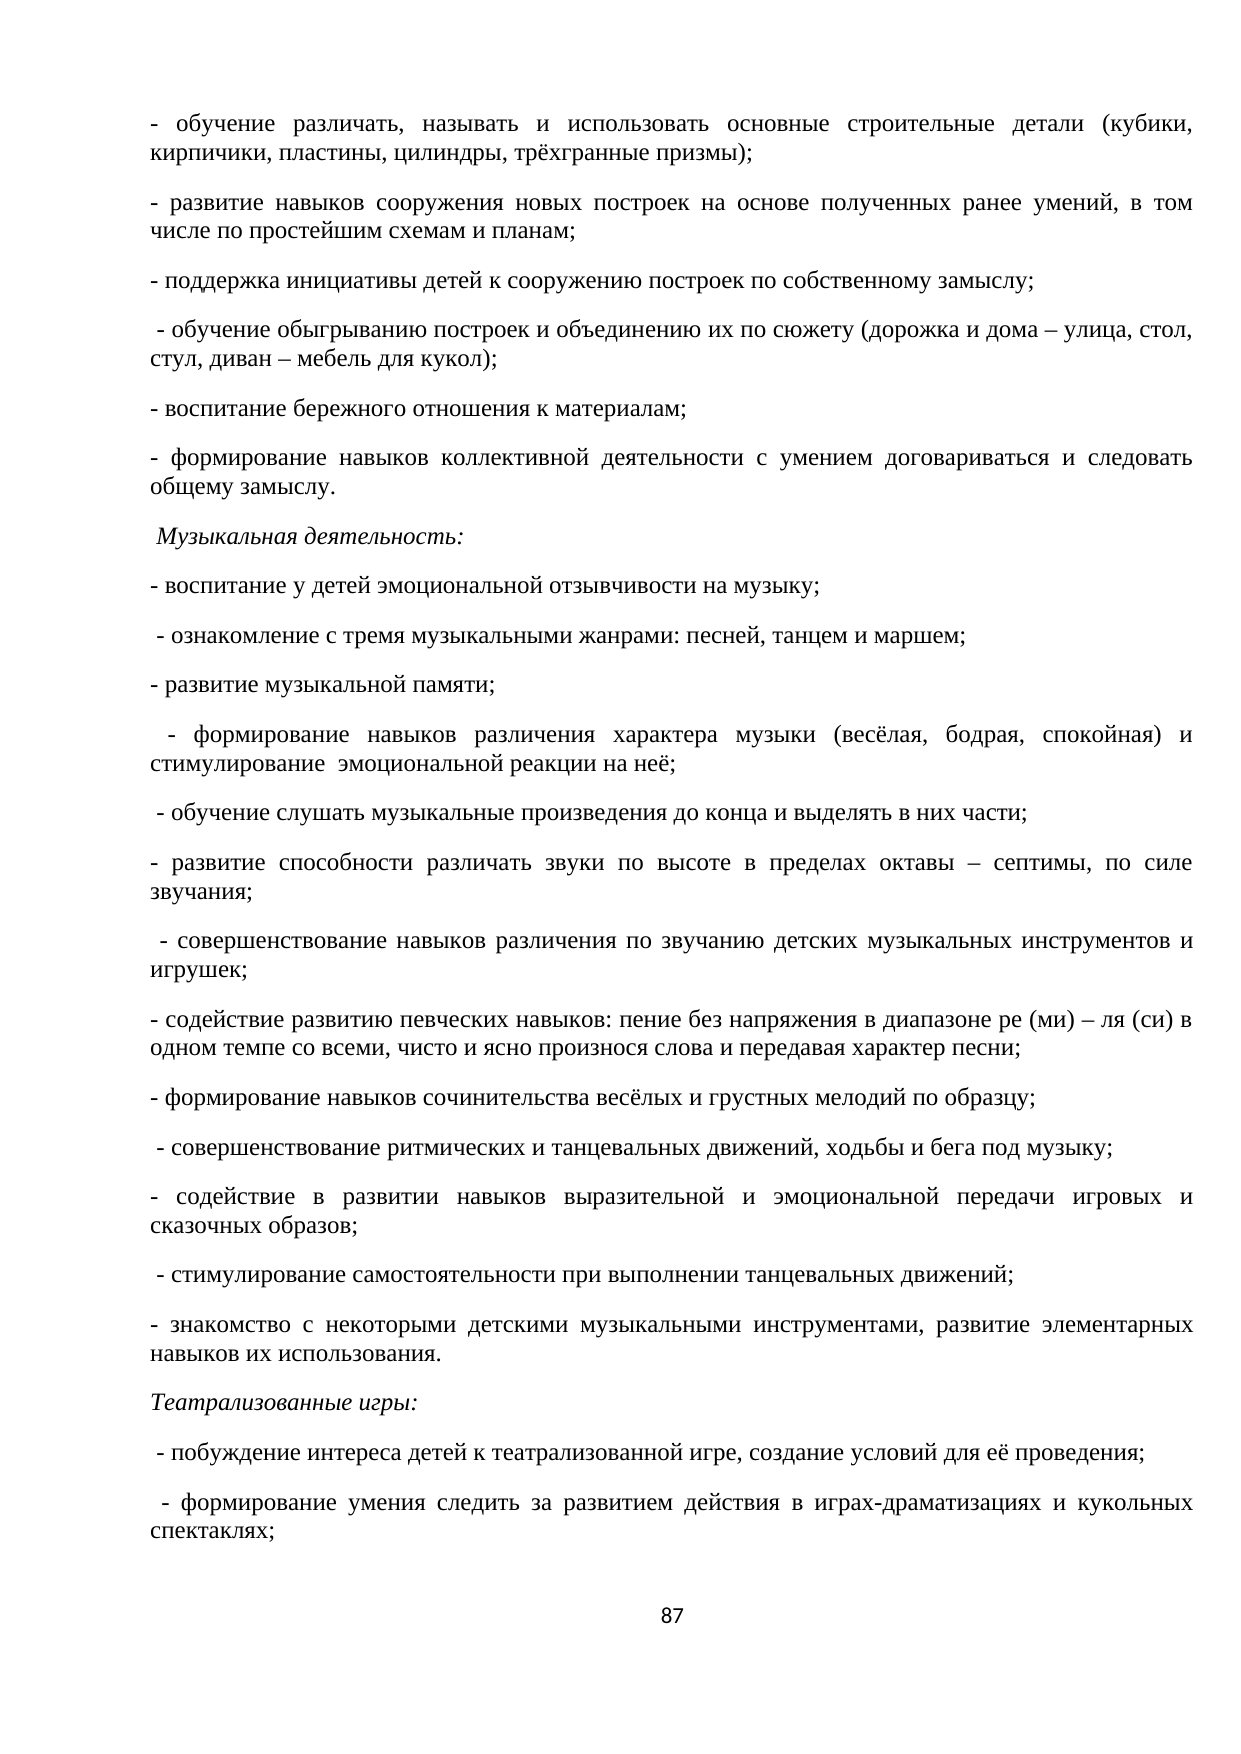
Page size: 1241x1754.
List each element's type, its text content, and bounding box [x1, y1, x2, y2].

text - поддержка инициативы детей к сооружению построек по собственному замыслу; [150, 265, 1194, 294]
text Театрализованные игры: [150, 1387, 1194, 1416]
text - формирование навыков различения характера музыки (весёлая, бодрая, спокойная) и стимулирование эмоциональной реакции на неё; [150, 719, 1194, 777]
text - стимулирование самостоятельности при выполнении танцевальных движений; [150, 1259, 1194, 1288]
text - формирование умения следить за развитием действия в играх-драматизациях и кукольных спектаклях; [150, 1487, 1194, 1544]
text - обучение слушать музыкальные произведения до конца и выделять в них части; [150, 797, 1194, 826]
text - ознакомление с тремя музыкальными жанрами: песней, танцем и маршем; [150, 620, 1194, 649]
text - побуждение интереса детей к театрализованной игре, создание условий для её проведения; [150, 1437, 1194, 1466]
text - развитие музыкальной памяти; [150, 669, 1194, 698]
text - содействие в развитии навыков выразительной и эмоциональной передачи игровых и сказочных образов; [150, 1181, 1194, 1239]
text - знакомство с некоторыми детскими музыкальными инструментами, развитие элементарных навыков их использования. [150, 1309, 1194, 1367]
text - формирование навыков коллективной деятельности с умением договариваться и следовать общему замыслу. [150, 442, 1194, 500]
text - совершенствование навыков различения по звучанию детских музыкальных инструментов и игрушек; [150, 925, 1194, 983]
text Музыкальная деятельность: [150, 521, 1194, 549]
text - воспитание у детей эмоциональной отзывчивости на музыку; [150, 570, 1194, 599]
text - совершенствование ритмических и танцевальных движений, ходьбы и бега под музыку; [150, 1132, 1194, 1160]
text - содействие развитию певческих навыков: пение без напряжения в диапазоне ре (ми) – ля (си) в одном темпе со всеми, чисто и ясно произнося слова и передавая характер песни; [150, 1004, 1194, 1061]
text - обучение различать, называть и использовать основные строительные детали (кубики, кирпичики, пластины, цилиндры, трёхгранные призмы); [150, 108, 1194, 166]
text - формирование навыков сочинительства весёлых и грустных мелодий по образцу; [150, 1082, 1194, 1111]
text - воспитание бережного отношения к материалам; [150, 393, 1194, 422]
text - развитие способности различать звуки по высоте в пределах октавы – септимы, по силе звучания; [150, 847, 1194, 904]
text - обучение обыгрыванию построек и объединению их по сюжету (дорожка и дома – улица, стол, стул, диван – мебель для кукол); [150, 314, 1194, 372]
text - развитие навыков сооружения новых построек на основе полученных ранее умений, в том числе по простейшим схемам и планам; [150, 187, 1194, 244]
